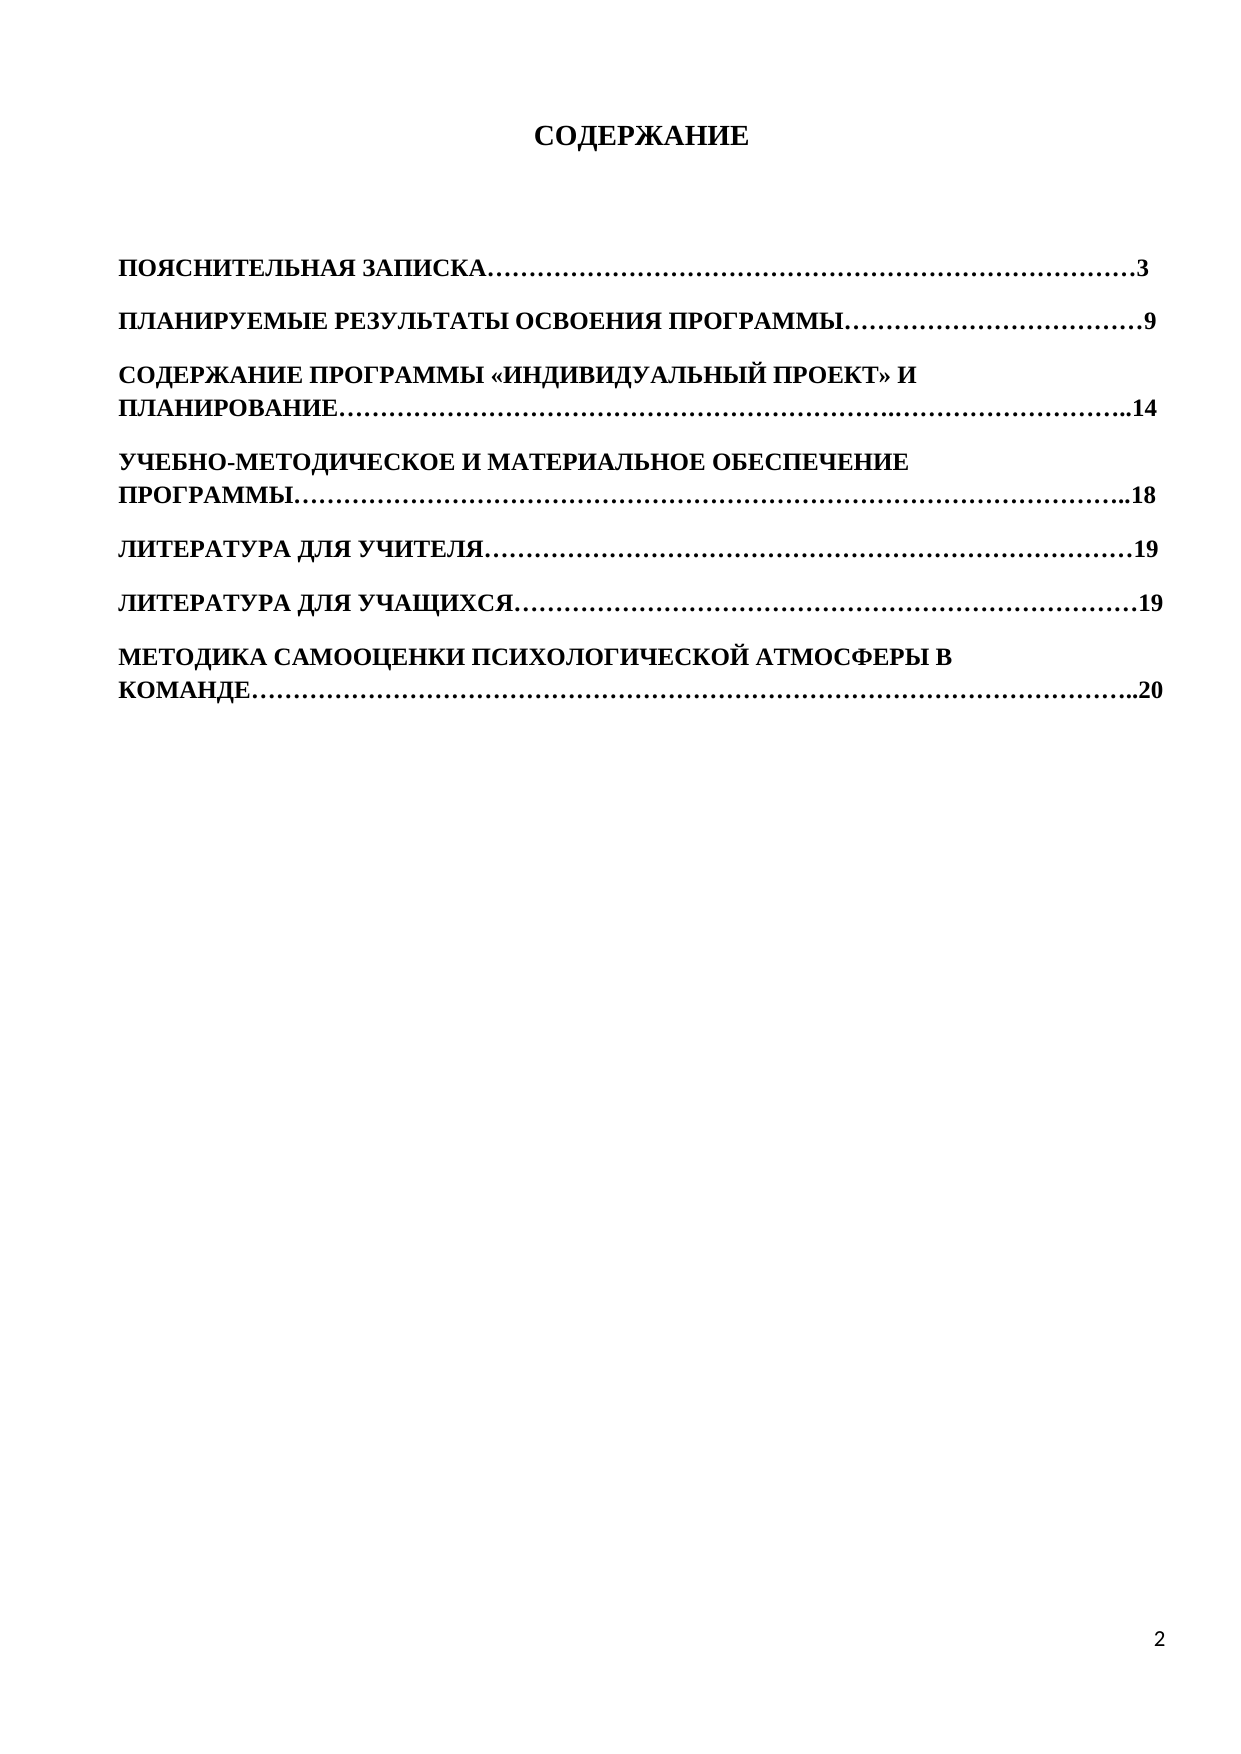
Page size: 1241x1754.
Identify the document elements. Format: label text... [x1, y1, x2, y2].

text СОДЕРЖАНИЕ [118, 118, 1165, 152]
